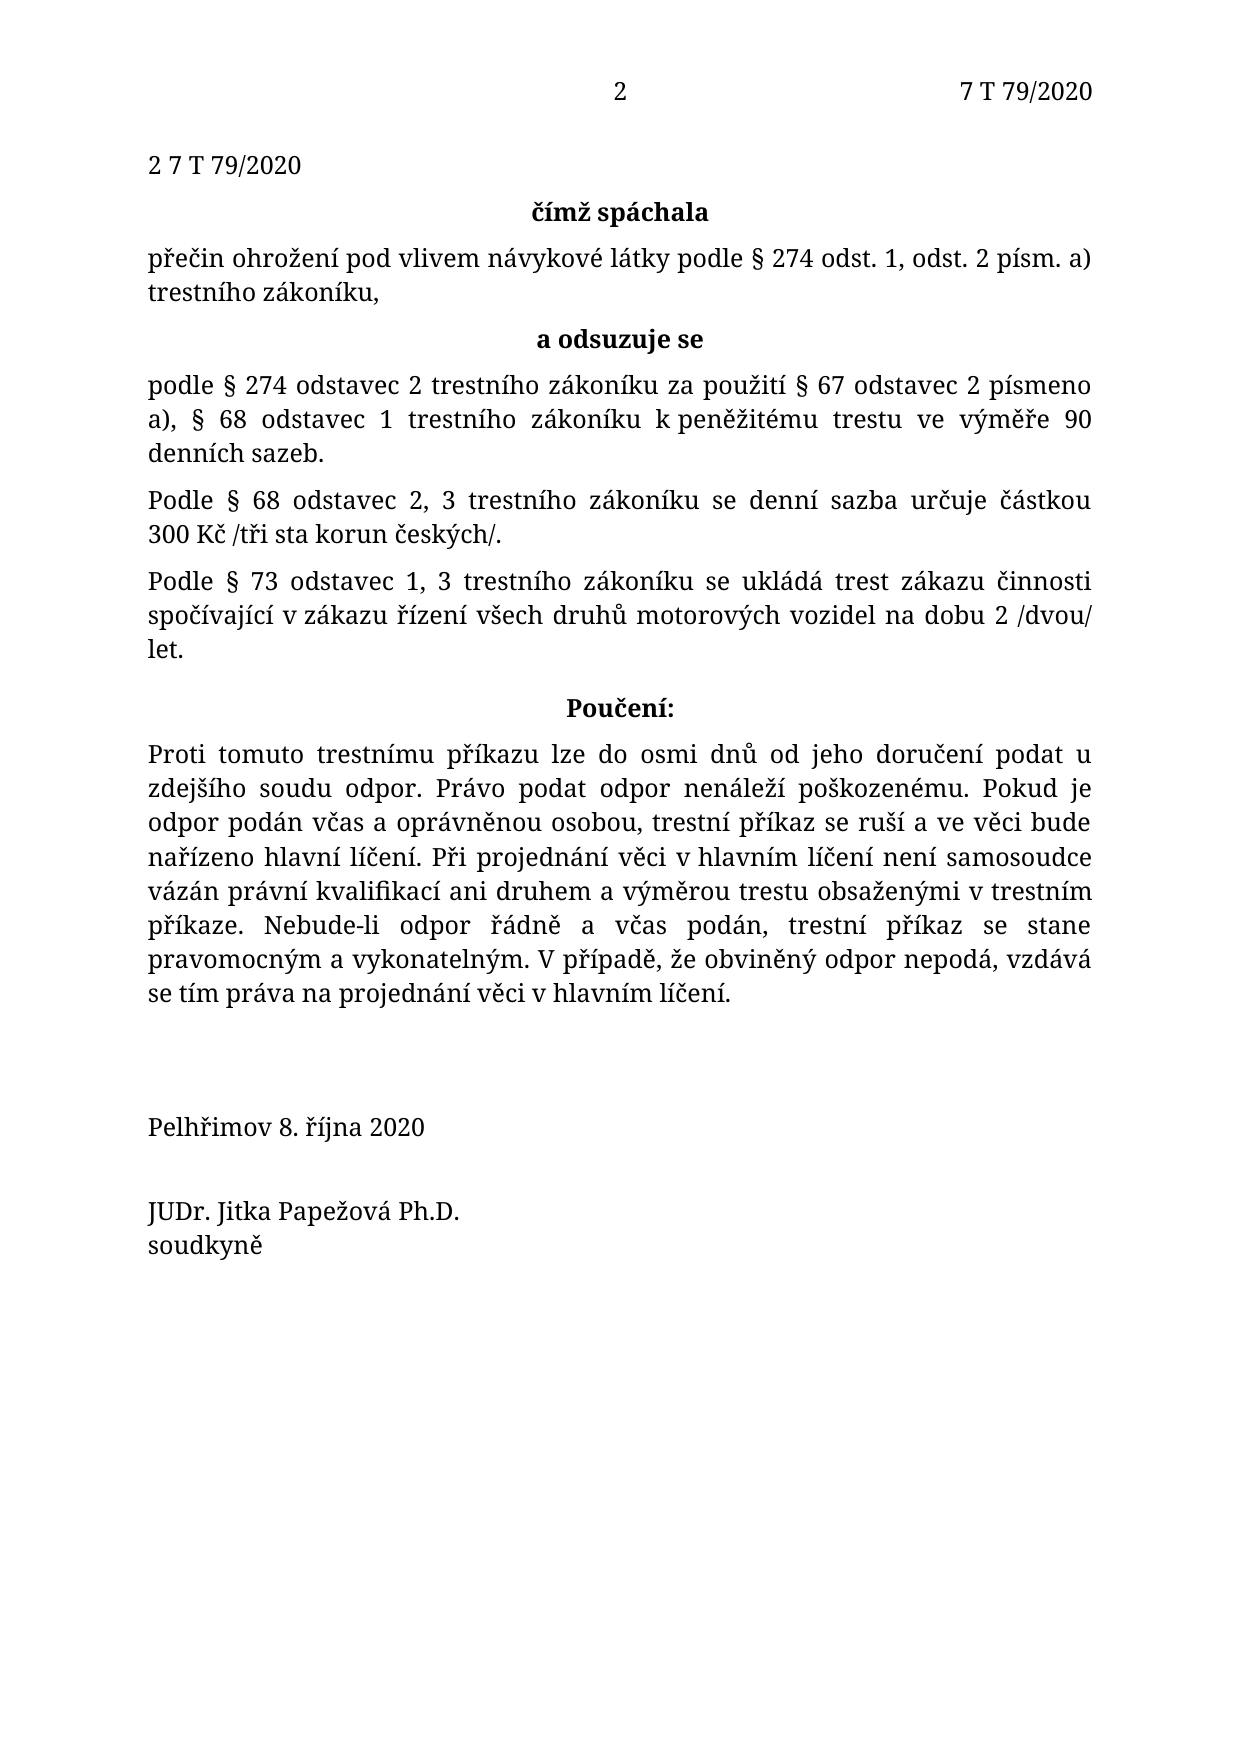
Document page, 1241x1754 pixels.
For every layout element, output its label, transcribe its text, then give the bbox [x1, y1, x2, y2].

text Proti tomuto trestnímu příkazu lze do osmi dnů od jeho doručení podat u zdejšího soudu odpor. Právo podat odpor nenáleží poškozenému. Pokud je odpor podán včas a oprávněnou osobou, trestní příkaz se ruší a ve věci bude nařízeno hlavní líčení. Při projednání věci v hlavním líčení není samosoudce vázán právní kvalifikací ani druhem a výměrou trestu obsaženými v trestním příkaze. Nebude-li odpor řádně a včas podán, trestní příkaz se stane pravomocným a vykonatelným. V případě, že obviněný odpor nepodá, vzdává se tím práva na projednání věci v hlavním líčení. [148, 737, 1093, 1009]
text 2 7 T 79/2020 [148, 148, 1093, 182]
text Podle § 73 odstavec 1, 3 trestního zákoníku se ukládá trest zákazu činnosti spočívající v zákazu řízení všech druhů motorových vozidel na dobu 2 /dvou/ let. [148, 563, 1093, 665]
text Pelhřimov 8. října 2020 [148, 1109, 1093, 1143]
text JUDr. Jitka Papežová Ph.D. soudkyně [148, 1193, 1093, 1262]
text a odsuzuje se [148, 321, 1093, 355]
text čímž spáchala [148, 194, 1093, 228]
text přečin ohrožení pod vlivem návykové látky podle § 274 odst. 1, odst. 2 písm. a) trestního zákoníku, [148, 241, 1093, 309]
text Poučení: [148, 690, 1093, 724]
text podle § 274 odstavec 2 trestního zákoníku za použití § 67 odstavec 2 písmeno a), § 68 odstavec 1 trestního zákoníku k peněžitému trestu ve výměře 90 denních sazeb. [148, 368, 1093, 470]
text Podle § 68 odstavec 2, 3 trestního zákoníku se denní sazba určuje částkou 300 Kč /tři sta korun českých/. [148, 483, 1093, 551]
